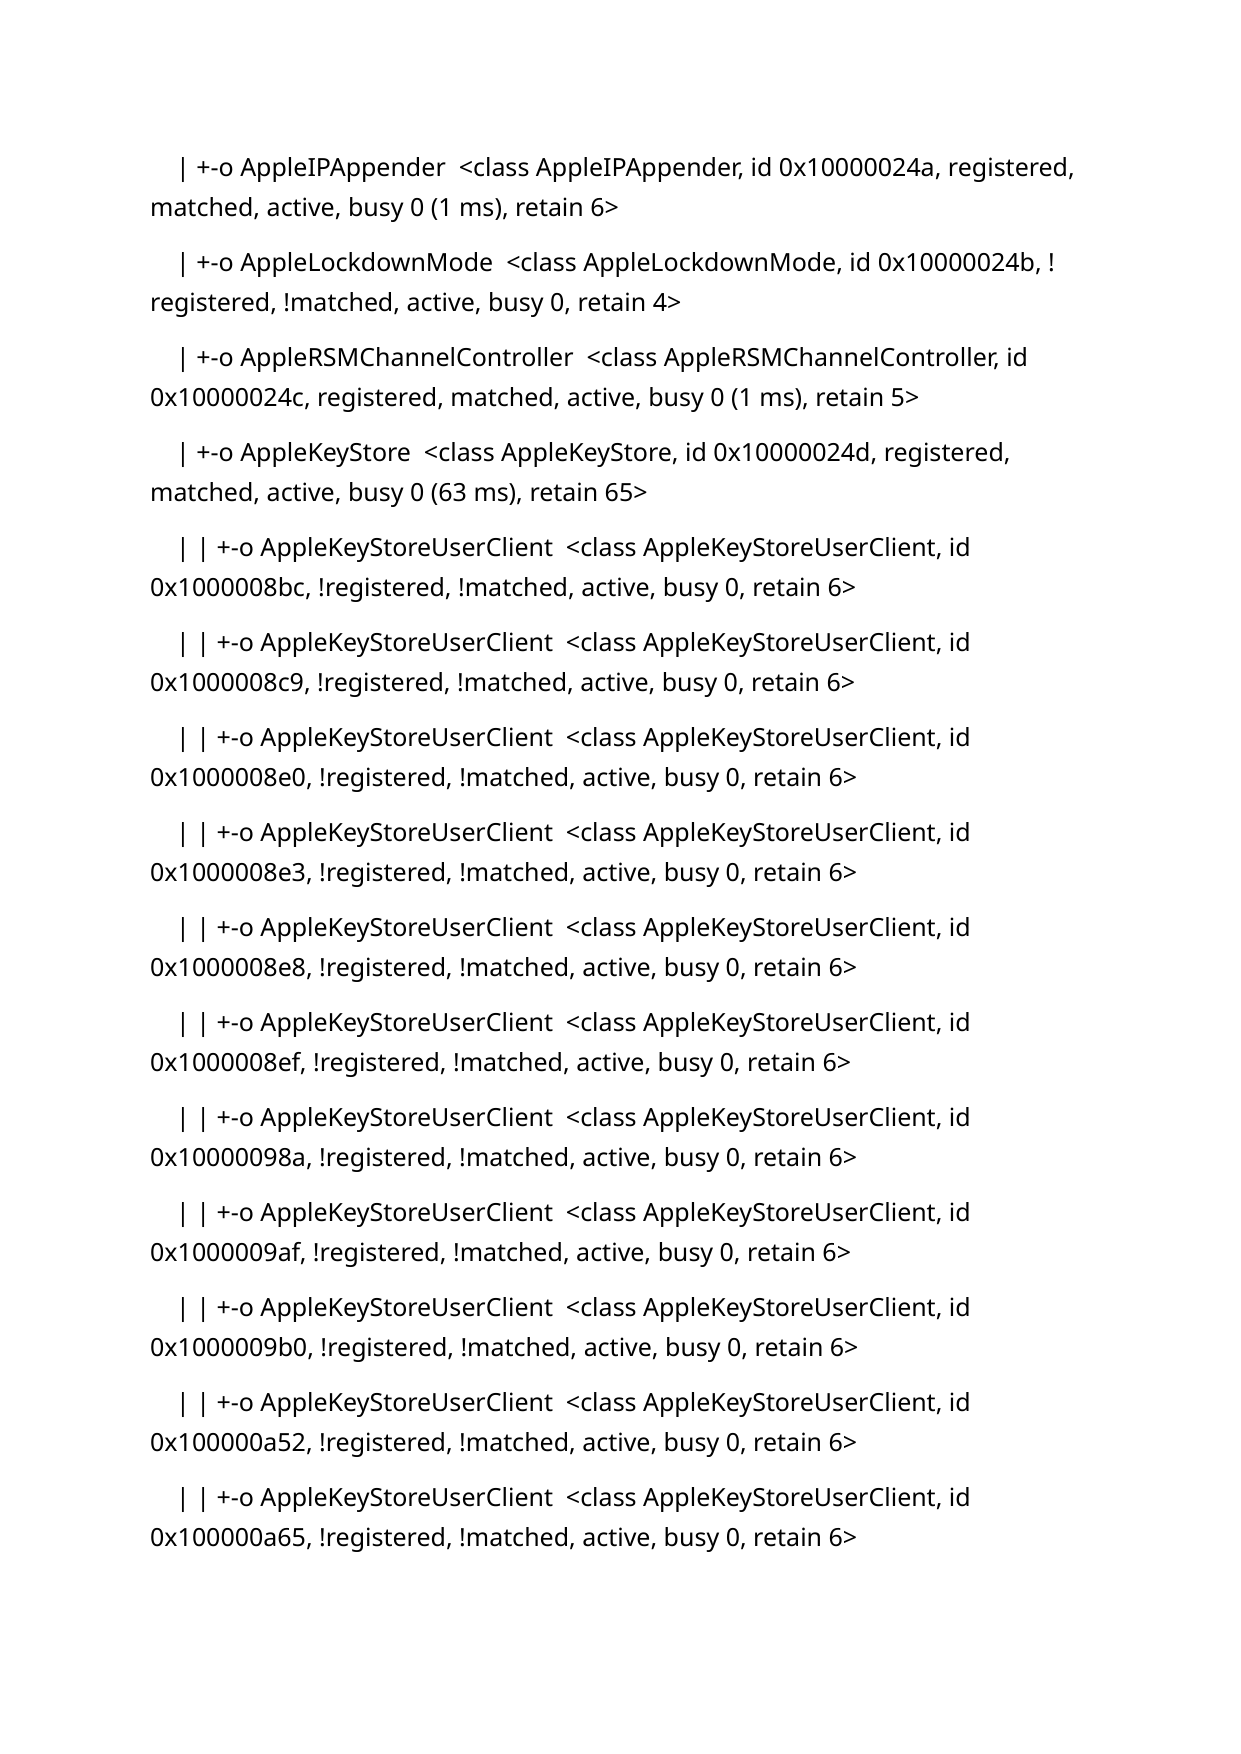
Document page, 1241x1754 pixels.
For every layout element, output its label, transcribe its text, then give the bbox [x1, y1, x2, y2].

text | | +-o AppleKeyStoreUserClient <class AppleKeyStoreUserClient, id 0x1000008ef, !registered, !matched, active, busy 0, retain 6> [150, 1005, 1090, 1078]
text | +-o AppleIPAppender <class AppleIPAppender, id 0x10000024a, registered, matched, active, busy 0 (1 ms), retain 6> [150, 150, 1090, 223]
text | | +-o AppleKeyStoreUserClient <class AppleKeyStoreUserClient, id 0x1000009af, !registered, !matched, active, busy 0, retain 6> [150, 1195, 1090, 1268]
text | | +-o AppleKeyStoreUserClient <class AppleKeyStoreUserClient, id 0x1000008e3, !registered, !matched, active, busy 0, retain 6> [150, 815, 1090, 888]
text | +-o AppleRSMChannelController <class AppleRSMChannelController, id 0x10000024c, registered, matched, active, busy 0 (1 ms), retain 5> [150, 340, 1090, 413]
text | | +-o AppleKeyStoreUserClient <class AppleKeyStoreUserClient, id 0x1000008e8, !registered, !matched, active, busy 0, retain 6> [150, 910, 1090, 983]
text | | +-o AppleKeyStoreUserClient <class AppleKeyStoreUserClient, id 0x100000a65, !registered, !matched, active, busy 0, retain 6> [150, 1480, 1090, 1553]
text | | +-o AppleKeyStoreUserClient <class AppleKeyStoreUserClient, id 0x1000008e0, !registered, !matched, active, busy 0, retain 6> [150, 720, 1090, 793]
text | | +-o AppleKeyStoreUserClient <class AppleKeyStoreUserClient, id 0x1000008c9, !registered, !matched, active, busy 0, retain 6> [150, 625, 1090, 698]
text | | +-o AppleKeyStoreUserClient <class AppleKeyStoreUserClient, id 0x10000098a, !registered, !matched, active, busy 0, retain 6> [150, 1100, 1090, 1173]
text | +-o AppleLockdownMode <class AppleLockdownMode, id 0x10000024b, !registered, !matched, active, busy 0, retain 4> [150, 245, 1090, 318]
text | +-o AppleKeyStore <class AppleKeyStore, id 0x10000024d, registered, matched, active, busy 0 (63 ms), retain 65> [150, 435, 1090, 508]
text | | +-o AppleKeyStoreUserClient <class AppleKeyStoreUserClient, id 0x1000008bc, !registered, !matched, active, busy 0, retain 6> [150, 530, 1090, 603]
text | | +-o AppleKeyStoreUserClient <class AppleKeyStoreUserClient, id 0x1000009b0, !registered, !matched, active, busy 0, retain 6> [150, 1290, 1090, 1363]
text | | +-o AppleKeyStoreUserClient <class AppleKeyStoreUserClient, id 0x100000a52, !registered, !matched, active, busy 0, retain 6> [150, 1385, 1090, 1458]
